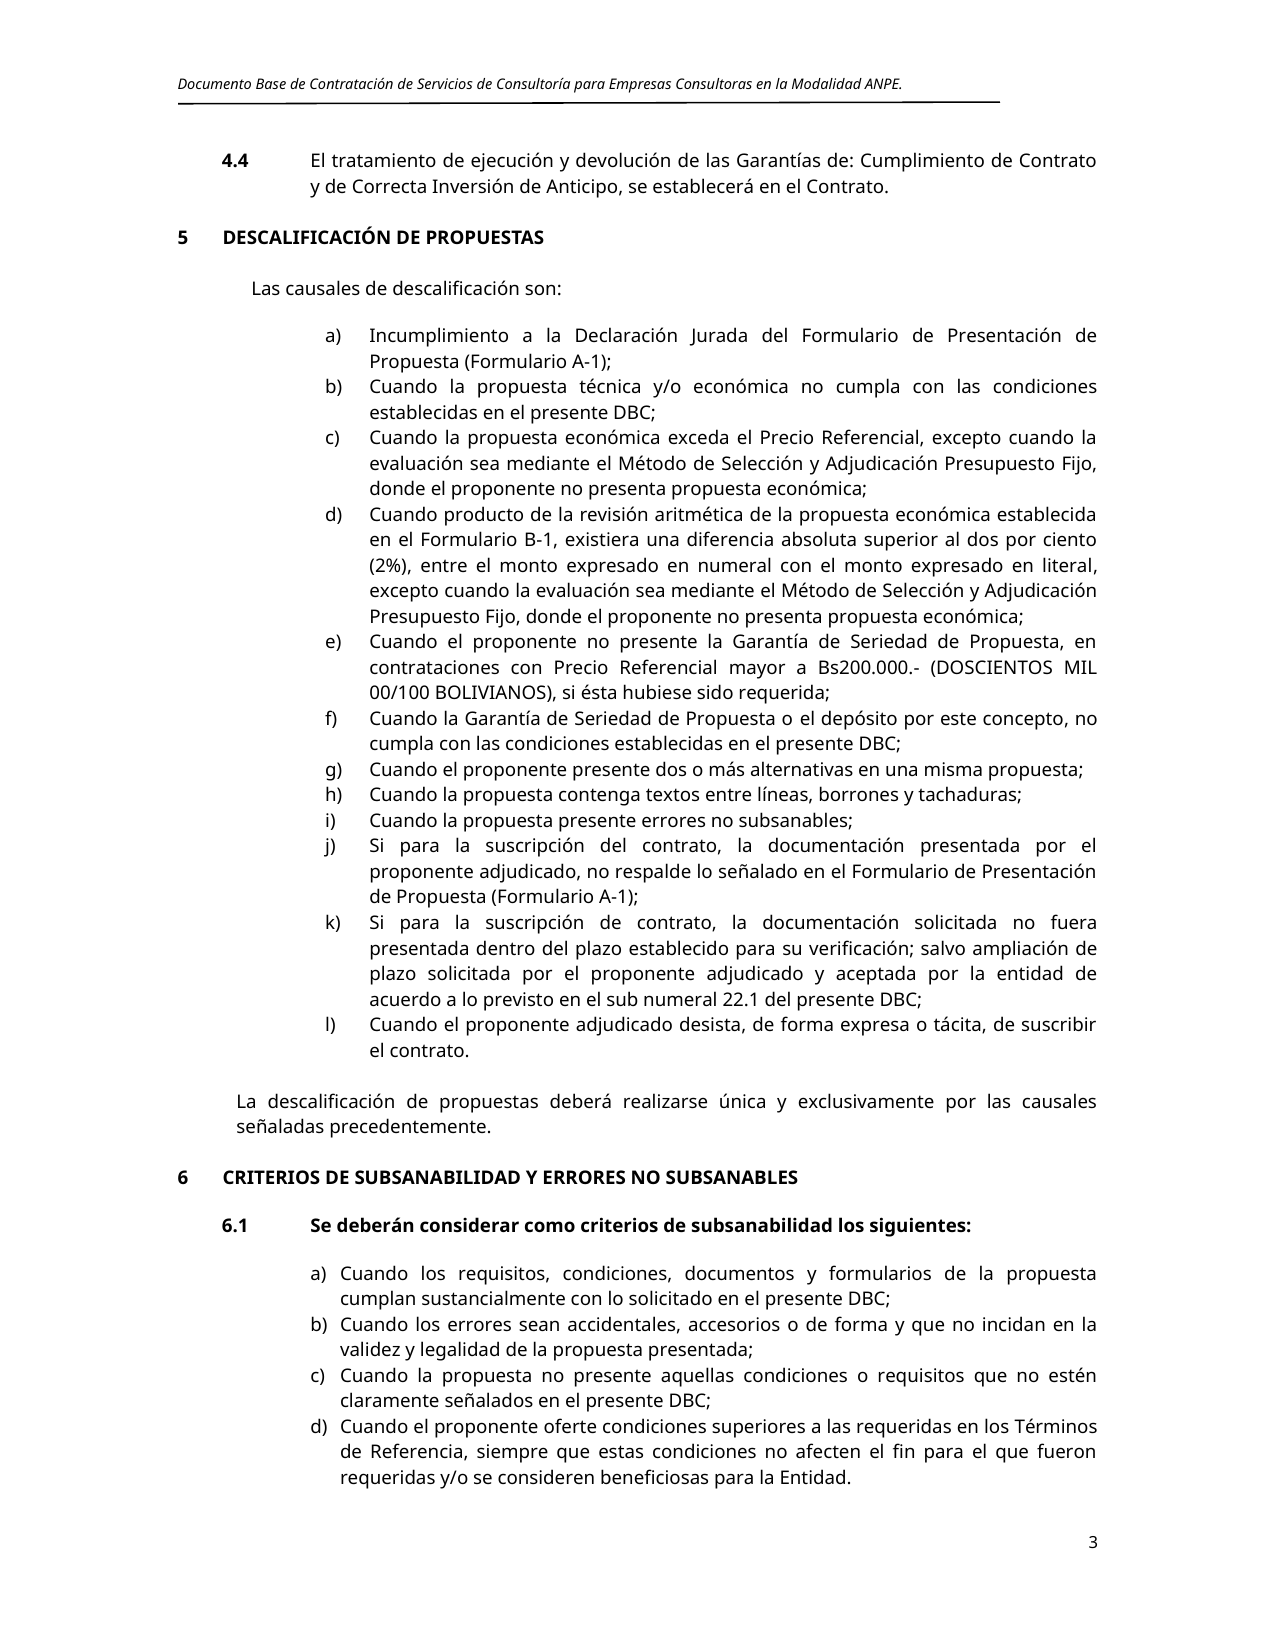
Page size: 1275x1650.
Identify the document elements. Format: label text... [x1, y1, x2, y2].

list Cuando el proponente oferte condiciones superiores a las requeridas en los Términos de Referencia, siempre que estas condiciones no afecten el fin para el que fueron requeridas y/o se consideren beneficiosas para la Entidad. [310, 1413, 1098, 1489]
list Las causales de descalificación son: [251, 275, 1098, 301]
title DESCALIFICACIÓN DE PROPUESTAS [177, 224, 1098, 250]
list Cuando el proponente presente dos o más alternativas en una misma propuesta; [325, 756, 1098, 782]
list Cuando la propuesta técnica y/o económica no cumpla con las condiciones establecidas en el presente DBC; [325, 373, 1098, 424]
list Cuando el proponente no presente la Garantía de Seriedad de Propuesta, en contrataciones con Precio Referencial mayor a Bs200.000.- (DOSCIENTOS MIL 00/100 BOLIVIANOS), si ésta hubiese sido requerida; [325, 629, 1098, 705]
list El tratamiento de ejecución y devolución de las Garantías de: Cumplimiento de Contrato y de Correcta Inversión de Anticipo, se establecerá en el Contrato. [222, 148, 1098, 199]
list Si para la suscripción del contrato, la documentación presentada por el proponente adjudicado, no respalde lo señalado en el Formulario de Presentación de Propuesta (Formulario A-1); [325, 833, 1098, 909]
list Si para la suscripción de contrato, la documentación solicitada no fuera presentada dentro del plazo establecido para su verificación; salvo ampliación de plazo solicitada por el proponente adjudicado y aceptada por la entidad de acuerdo a lo previsto en el sub numeral 22.1 del presente DBC; [325, 909, 1098, 1011]
list Cuando la propuesta presente errores no subsanables; [325, 807, 1098, 833]
list Se deberán considerar como criterios de subsanabilidad los siguientes: [222, 1213, 1098, 1238]
list Cuando la propuesta no presente aquellas condiciones o requisitos que no estén claramente señalados en el presente DBC; [310, 1362, 1098, 1413]
list Incumplimiento a la Declaración Jurada del Formulario de Presentación de Propuesta (Formulario A-1); [325, 322, 1098, 373]
list Cuando la propuesta económica exceda el Precio Referencial, excepto cuando la evaluación sea mediante el Método de Selección y Adjudicación Presupuesto Fijo, donde el proponente no presenta propuesta económica; [325, 424, 1098, 501]
list Cuando la Garantía de Seriedad de Propuesta o el depósito por este concepto, no cumpla con las condiciones establecidas en el presente DBC; [325, 705, 1098, 756]
list Cuando los errores sean accidentales, accesorios o de forma y que no incidan en la validez y legalidad de la propuesta presentada; [310, 1311, 1098, 1362]
list Cuando producto de la revisión aritmética de la propuesta económica establecida en el Formulario B-1, existiera una diferencia absoluta superior al dos por ciento (2%), entre el monto expresado en numeral con el monto expresado en literal, excepto cuando la evaluación sea mediante el Método de Selección y Adjudicación Presupuesto Fijo, donde el proponente no presenta propuesta económica; [325, 501, 1098, 629]
list Cuando el proponente adjudicado desista, de forma expresa o tácita, de suscribir el contrato. [325, 1011, 1098, 1062]
list Cuando los requisitos, condiciones, documentos y formularios de la propuesta cumplan sustancialmente con lo solicitado en el presente DBC; [310, 1260, 1098, 1311]
list La descalificación de propuestas deberá realizarse única y exclusivamente por las causales señaladas precedentemente. [236, 1088, 1098, 1139]
list Cuando la propuesta contenga textos entre líneas, borrones y tachaduras; [325, 782, 1098, 807]
title CRITERIOS DE SUBSANABILIDAD Y ERRORES NO SUBSANABLES [177, 1164, 1098, 1190]
